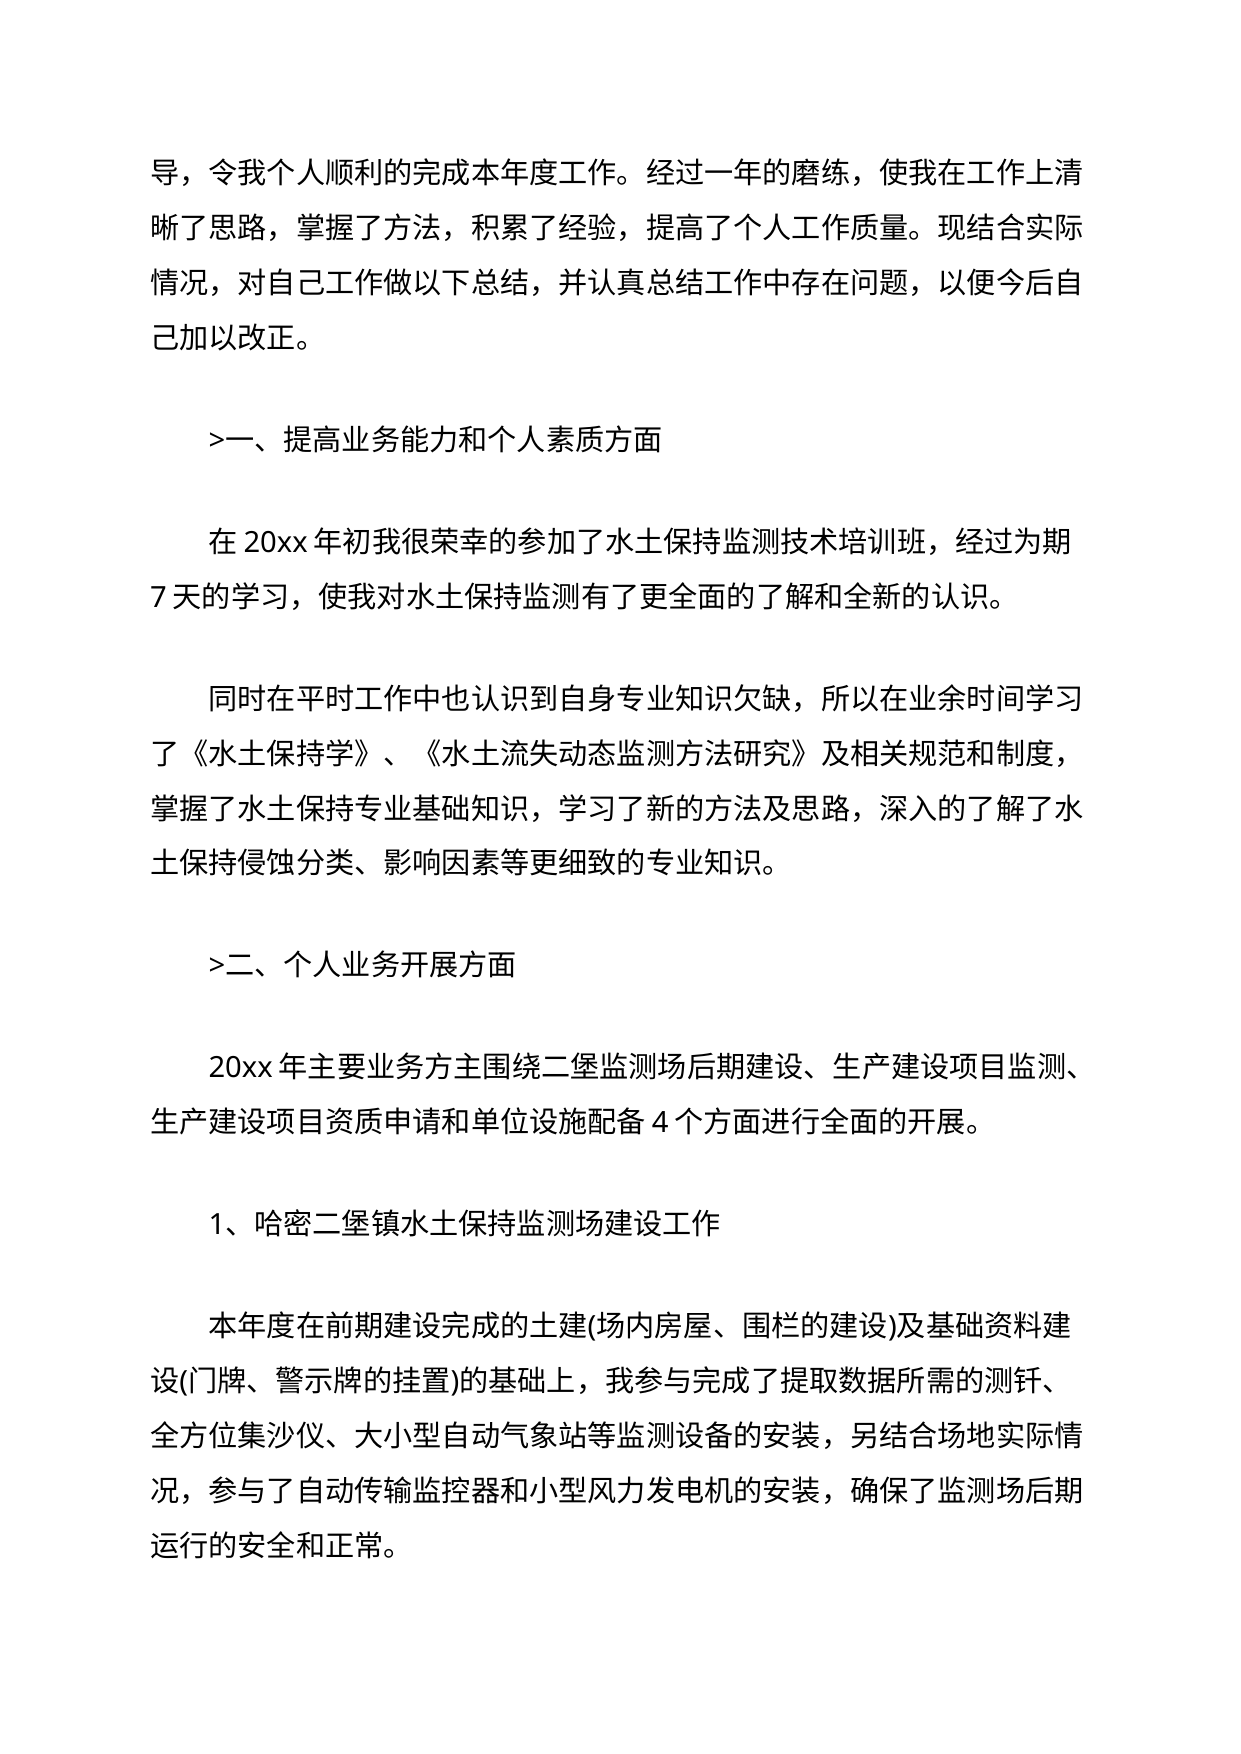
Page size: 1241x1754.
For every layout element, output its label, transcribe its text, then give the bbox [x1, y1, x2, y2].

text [150, 150, 1090, 357]
text >一、提高业务能力和个人素质方面 [150, 416, 1090, 459]
text 20xx年主要业务方主围绕二堡监测场后期建设、生产建设项目监测、生产建设项目资质申请和单位设施配备4个方面进行全面的开展。 [150, 1044, 1090, 1141]
text 本年度在前期建设完成的土建(场内房屋、围栏的建设)及基础资料建设(门牌、警示牌的挂置)的基础上，我参与完成了提取数据所需的测钎、全方位集沙仪、大小型自动气象站等监测设备的安装，另结合场地实际情况，参与了自动传输监控器和小型风力发电机的安装，确保了监测场后期运行的安全和正常。 [150, 1303, 1090, 1565]
text 同时在平时工作中也认识到自身专业知识欠缺，所以在业余时间学习了《水土保持学》、《水土流失动态监测方法研究》及相关规范和制度，掌握了水土保持专业基础知识，学习了新的方法及思路，深入的了解了水土保持侵蚀分类、影响因素等更细致的专业知识。 [150, 675, 1090, 882]
text 1、哈密二堡镇水土保持监测场建设工作 [150, 1201, 1090, 1243]
text 在20xx年初我很荣幸的参加了水土保持监测技术培训班，经过为期7天的学习，使我对水土保持监测有了更全面的了解和全新的认识。 [150, 518, 1090, 616]
text >二、个人业务开展方面 [150, 942, 1090, 984]
